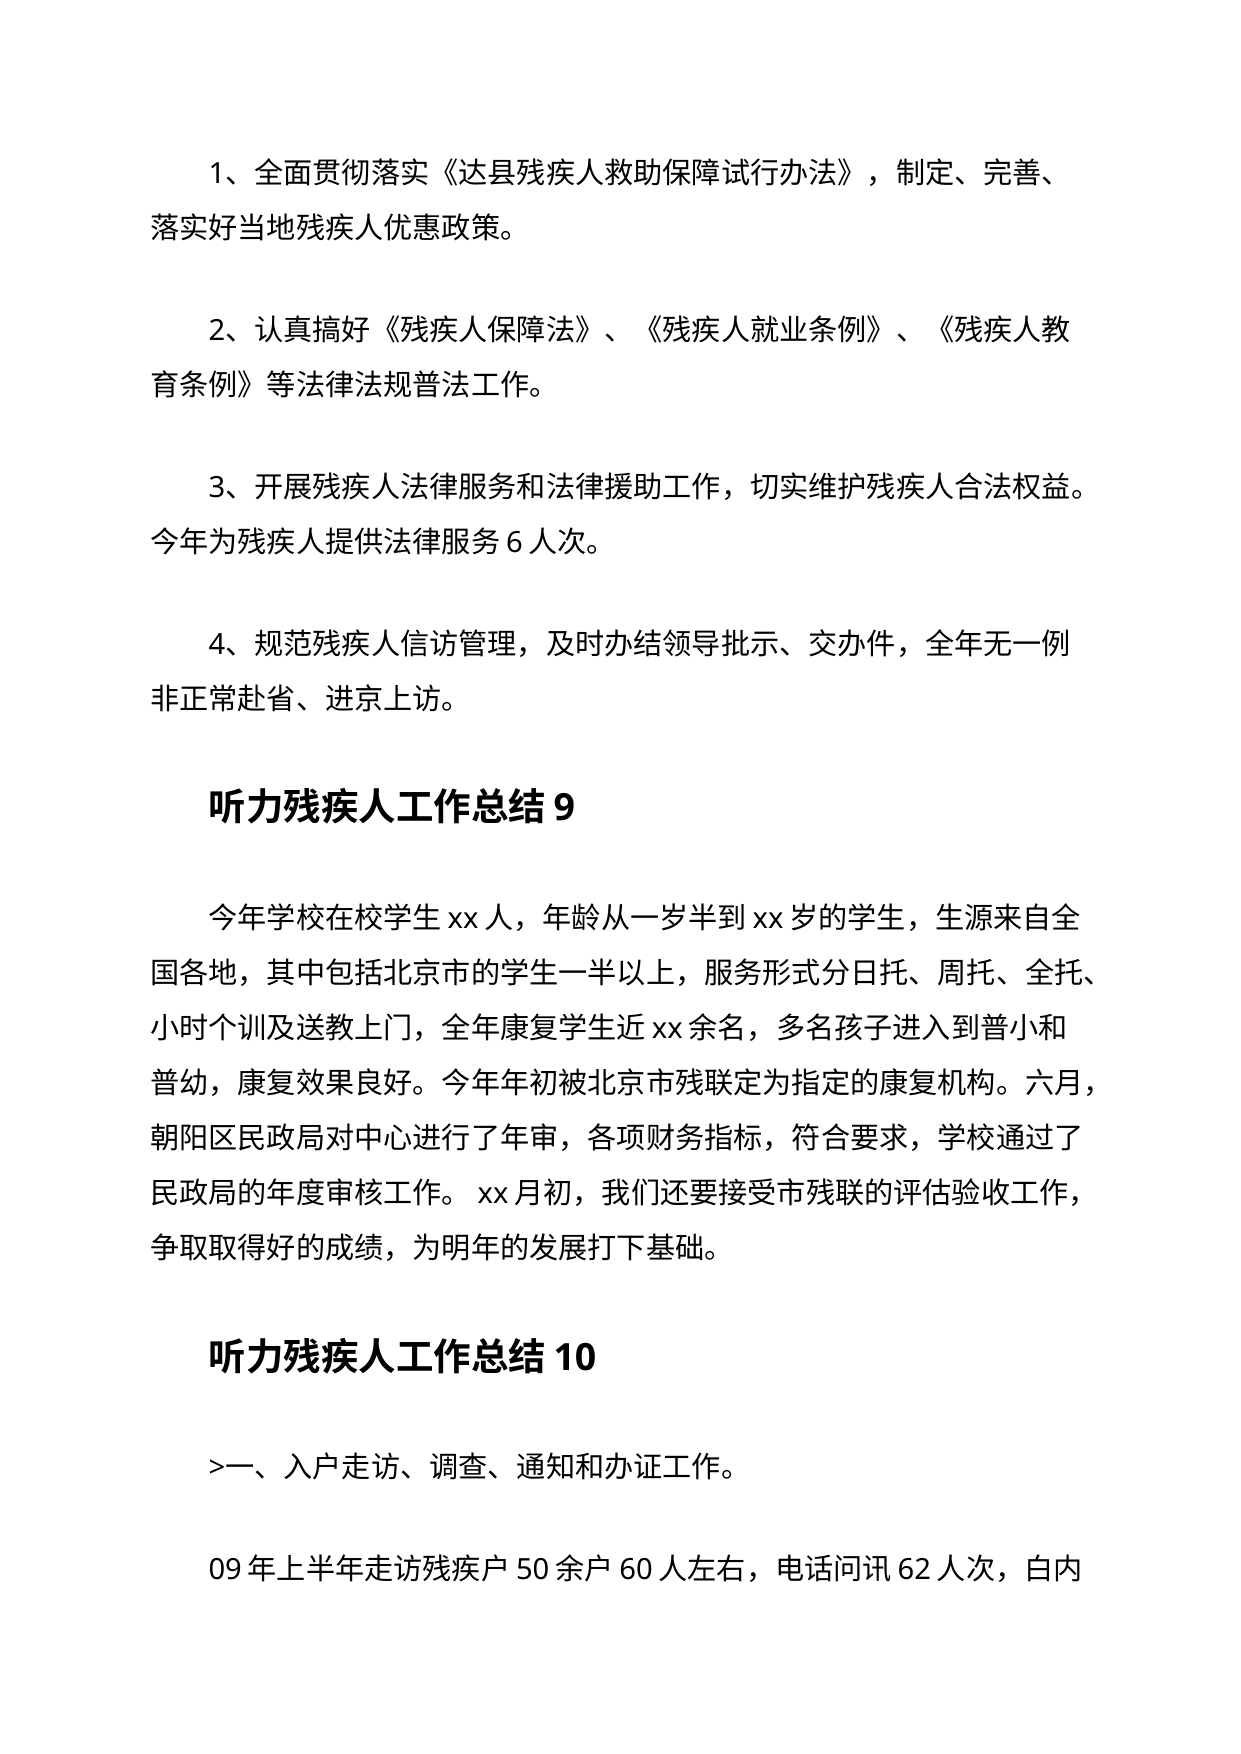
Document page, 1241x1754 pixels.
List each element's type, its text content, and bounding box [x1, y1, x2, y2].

text 今年学校在校学生xx人，年龄从一岁半到xx岁的学生，生源来自全国各地，其中包括北京市的学生一半以上，服务形式分日托、周托、全托、小时个训及送教上门，全年康复学生近xx余名，多名孩子进入到普小和普幼，康复效果良好。今年年初被北京市残联定为指定的康复机构。六月，朝阳区民政局对中心进行了年审，各项财务指标，符合要求，学校通过了民政局的年度审核工作。 xx月初，我们还要接受市残联的评估验收工作，争取取得好的成绩，为明年的发展打下基础。 [150, 895, 1090, 1267]
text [150, 1546, 1090, 1588]
text 3、开展残疾人法律服务和法律援助工作，切实维护残疾人合法权益。今年为残疾人提供法律服务6人次。 [150, 463, 1090, 561]
text 1、全面贯彻落实《达县残疾人救助保障试行办法》，制定、完善、落实好当地残疾人优惠政策。 [150, 150, 1090, 247]
text 2、认真搞好《残疾人保障法》、《残疾人就业条例》、《残疾人教育条例》等法律法规普法工作。 [150, 307, 1090, 404]
text 听力残疾人工作总结10 [150, 1326, 1090, 1381]
text >一、入户走访、调查、通知和办证工作。 [150, 1444, 1090, 1486]
text 4、规范残疾人信访管理，及时办结领导批示、交办件，全年无一例非正常赴省、进京上访。 [150, 621, 1090, 718]
text 听力残疾人工作总结9 [150, 777, 1090, 832]
